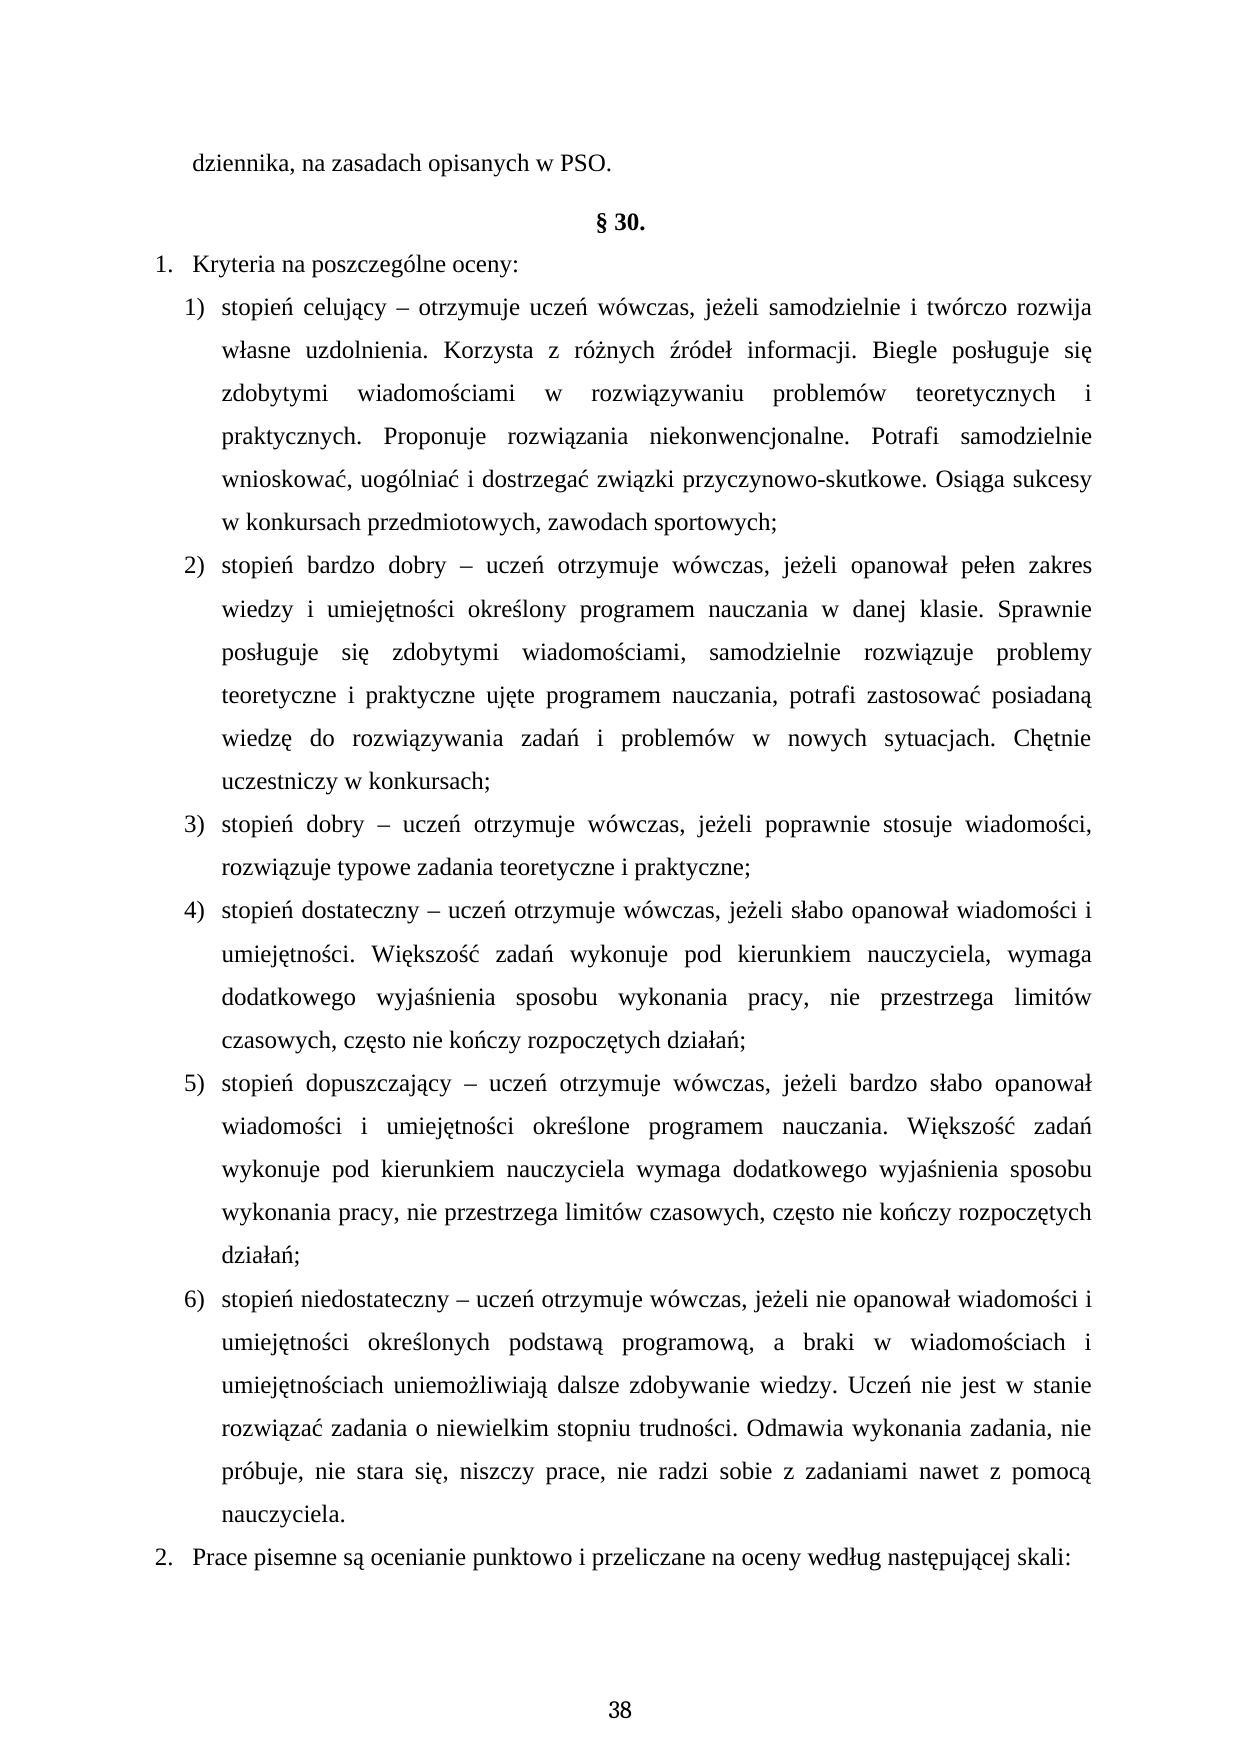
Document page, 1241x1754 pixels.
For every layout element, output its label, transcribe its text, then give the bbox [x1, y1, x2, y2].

list stopień dobry – uczeń otrzymuje wówczas, jeżeli poprawnie stosuje wiadomości, rozwiązuje typowe zadania teoretyczne i praktyczne; [184, 809, 1093, 881]
list stopień bardzo dobry – uczeń otrzymuje wówczas, jeżeli opanował pełen zakres wiedzy i umiejętności określony programem nauczania w danej klasie. Sprawnie posługuje się zdobytymi wiadomościami, samodzielnie rozwiązuje problemy teoretyczne i praktyczne ujęte programem nauczania, potrafi zastosować posiadaną wiedzę do rozwiązywania zadań i problemów w nowych sytuacjach. Chętnie uczestniczy w konkursach; [184, 551, 1093, 795]
list Kryteria na poszczególne oceny: [154, 249, 1093, 277]
list stopień niedostateczny – uczeń otrzymuje wówczas, jeżeli nie opanował wiadomości i umiejętności określonych podstawą programową, a braki w wiadomościach i umiejętnościach uniemożliwiają dalsze zdobywanie wiedzy. Uczeń nie jest w stanie rozwiązać zadania o niewielkim stopniu trudności. Odmawia wykonania zadania, nie próbuje, nie stara się, niszczy prace, nie radzi sobie z zadaniami nawet z pomocą nauczyciela. [184, 1284, 1093, 1528]
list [154, 148, 1093, 176]
list Prace pisemne są ocenianie punktowo i przeliczane na oceny według następującej skali: [154, 1542, 1093, 1571]
list stopień celujący – otrzymuje uczeń wówczas, jeżeli samodzielnie i twórczo rozwija własne uzdolnienia. Korzysta z różnych źródeł informacji. Biegle posługuje się zdobytymi wiadomościami w rozwiązywaniu problemów teoretycznych i praktycznych. Proponuje rozwiązania niekonwencjonalne. Potrafi samodzielnie wnioskować, uogólniać i dostrzegać związki przyczynowo-skutkowe. Osiąga sukcesy w konkursach przedmiotowych, zawodach sportowych; [184, 292, 1093, 536]
list stopień dostateczny – uczeń otrzymuje wówczas, jeżeli słabo opanował wiadomości i umiejętności. Większość zadań wykonuje pod kierunkiem nauczyciela, wymaga dodatkowego wyjaśnienia sposobu wykonania pracy, nie przestrzega limitów czasowych, często nie kończy rozpoczętych działań; [184, 896, 1093, 1054]
text § 30. [457, 207, 783, 236]
list stopień dopuszczający – uczeń otrzymuje wówczas, jeżeli bardzo słabo opanował wiadomości i umiejętności określone programem nauczania. Większość zadań wykonuje pod kierunkiem nauczyciela wymaga dodatkowego wyjaśnienia sposobu wykonania pracy, nie przestrzega limitów czasowych, często nie kończy rozpoczętych działań; [184, 1068, 1093, 1269]
